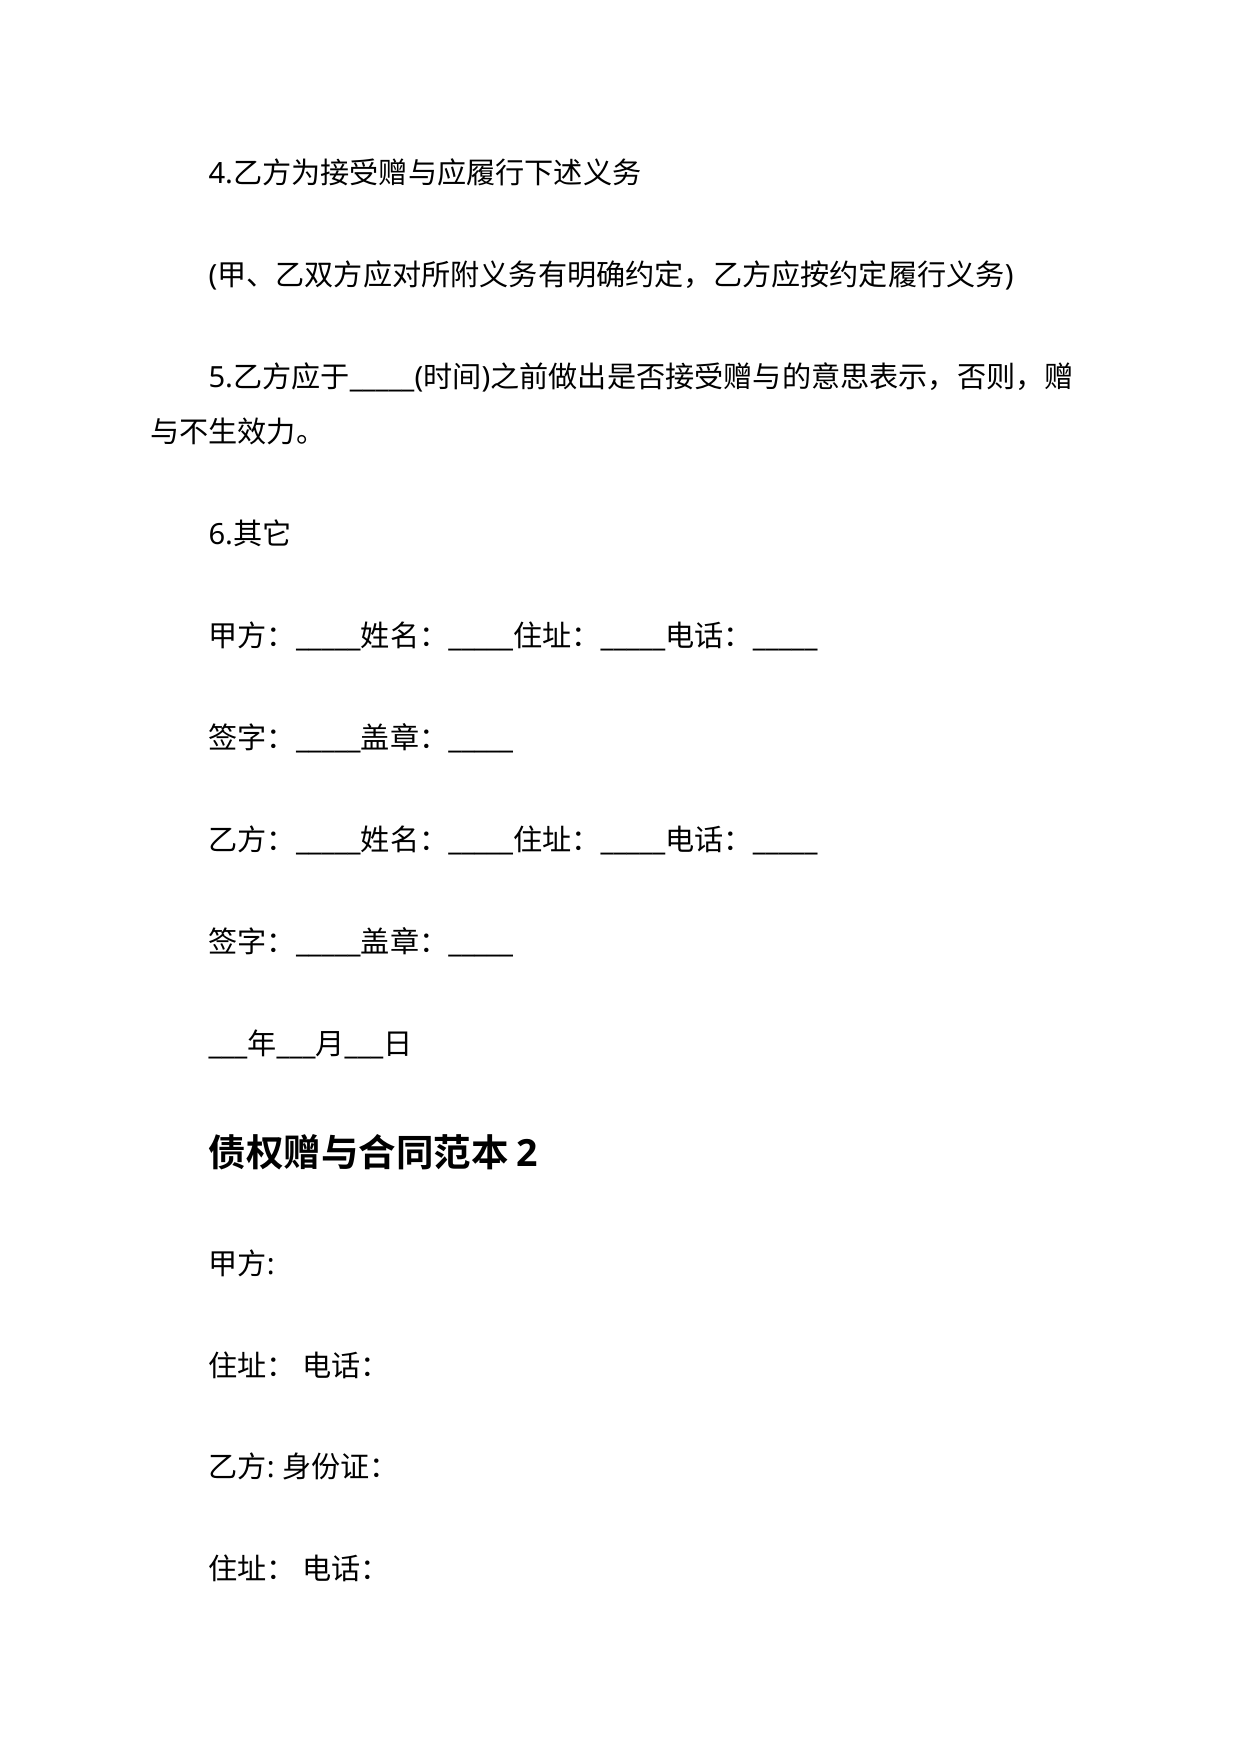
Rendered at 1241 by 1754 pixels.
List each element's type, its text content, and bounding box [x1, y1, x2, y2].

text 住址： 电话： [150, 1342, 1090, 1384]
text 乙方: 身份证： [150, 1444, 1090, 1486]
text 签字：_____盖章：_____ [150, 715, 1090, 757]
text 签字：_____盖章：_____ [150, 919, 1090, 961]
text 4.乙方为接受赠与应履行下述义务 [150, 150, 1090, 192]
text 甲方：_____姓名：_____住址：_____电话：_____ [150, 613, 1090, 655]
text 乙方：_____姓名：_____住址：_____电话：_____ [150, 817, 1090, 859]
text 住址： 电话： [150, 1546, 1090, 1588]
text 甲方: [150, 1240, 1090, 1283]
text 债权赠与合同范本2 [150, 1123, 1090, 1177]
text ___年___月___日 [150, 1021, 1090, 1063]
text 6.其它 [150, 511, 1090, 553]
text (甲、乙双方应对所附义务有明确约定，乙方应按约定履行义务) [150, 252, 1090, 294]
text 5.乙方应于_____(时间)之前做出是否接受赠与的意思表示，否则，赠与不生效力。 [150, 354, 1090, 451]
